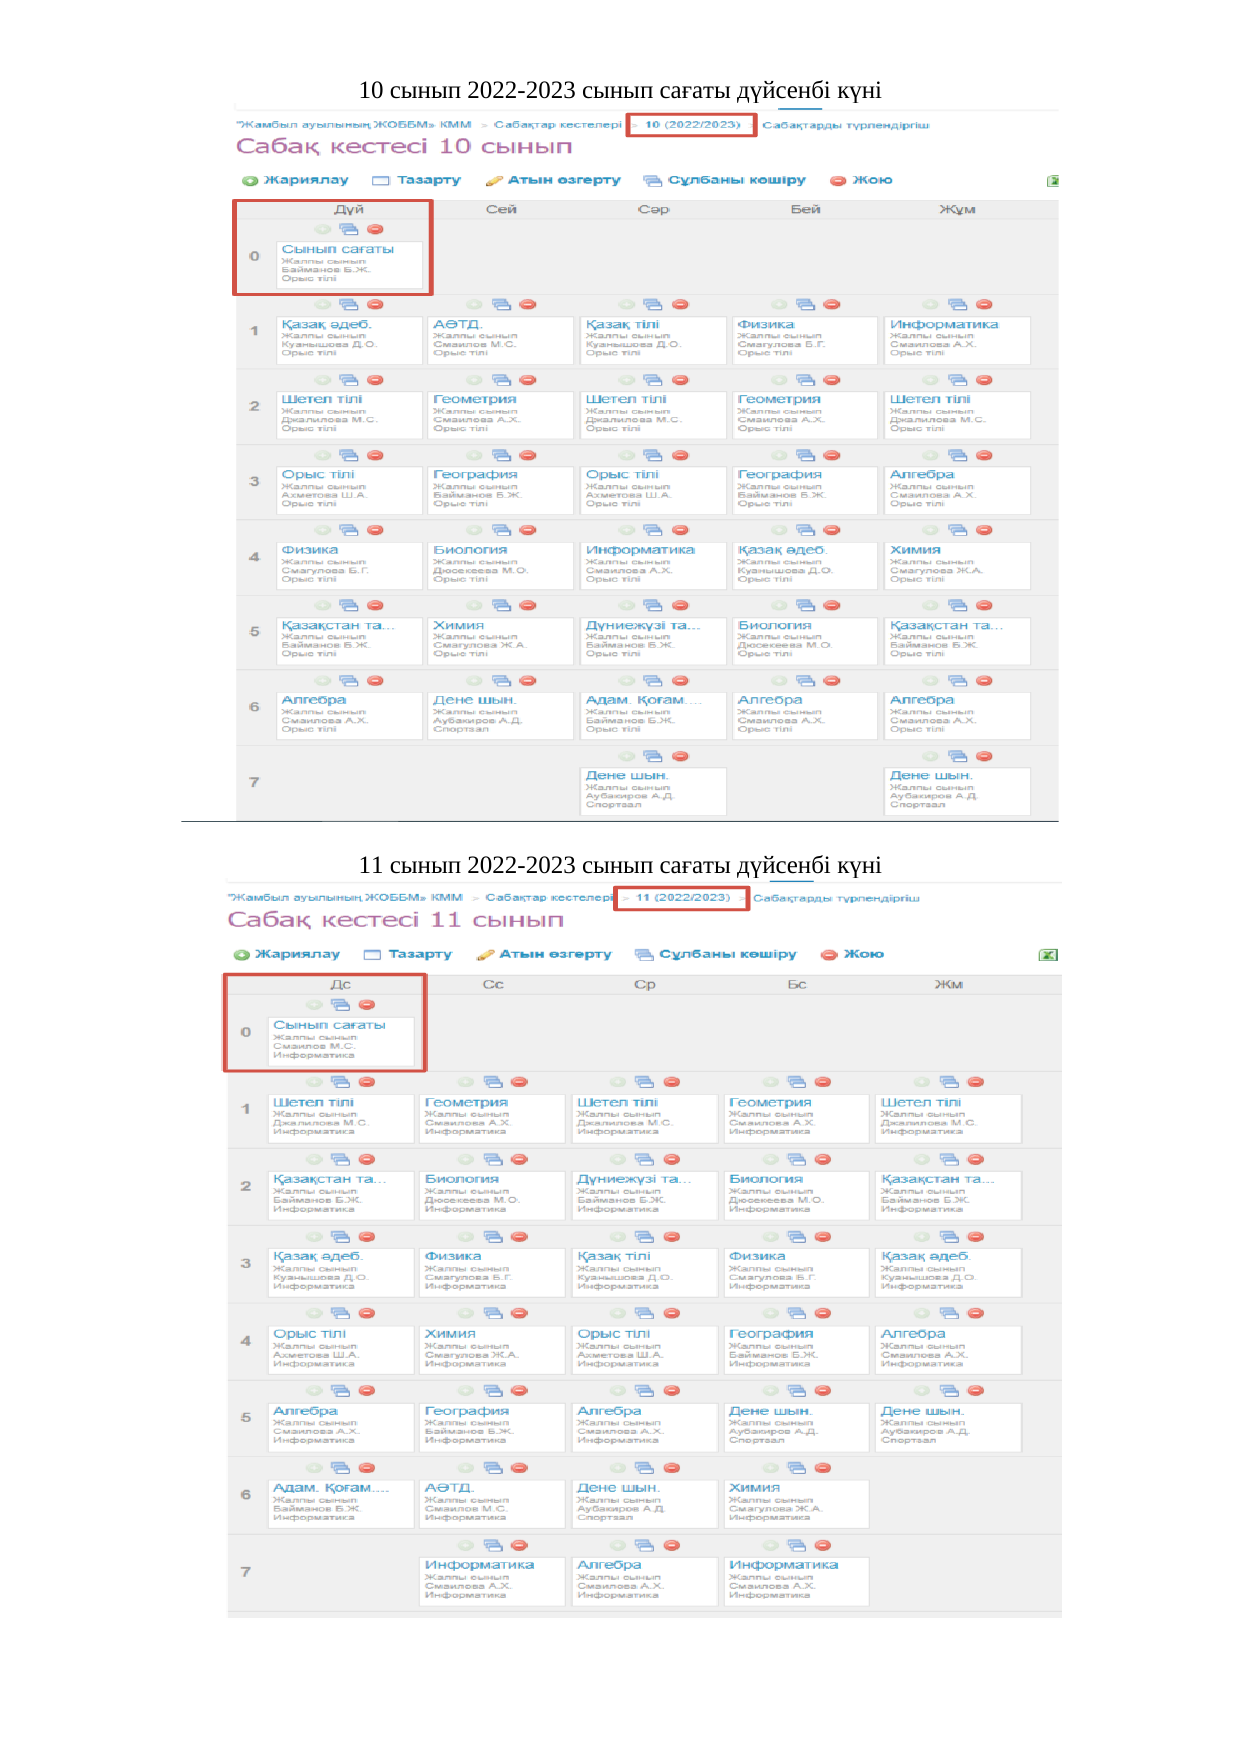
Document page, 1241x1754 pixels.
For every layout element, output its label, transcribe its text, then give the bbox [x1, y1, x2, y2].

text 10 сынып 2022-2023 сынып сағаты дүйсенбі күні [75, 75, 1165, 104]
picture [181, 103, 1059, 822]
picture [178, 878, 1062, 1618]
text 11 сынып 2022-2023 сынып сағаты дүйсенбі күні [75, 850, 1165, 879]
